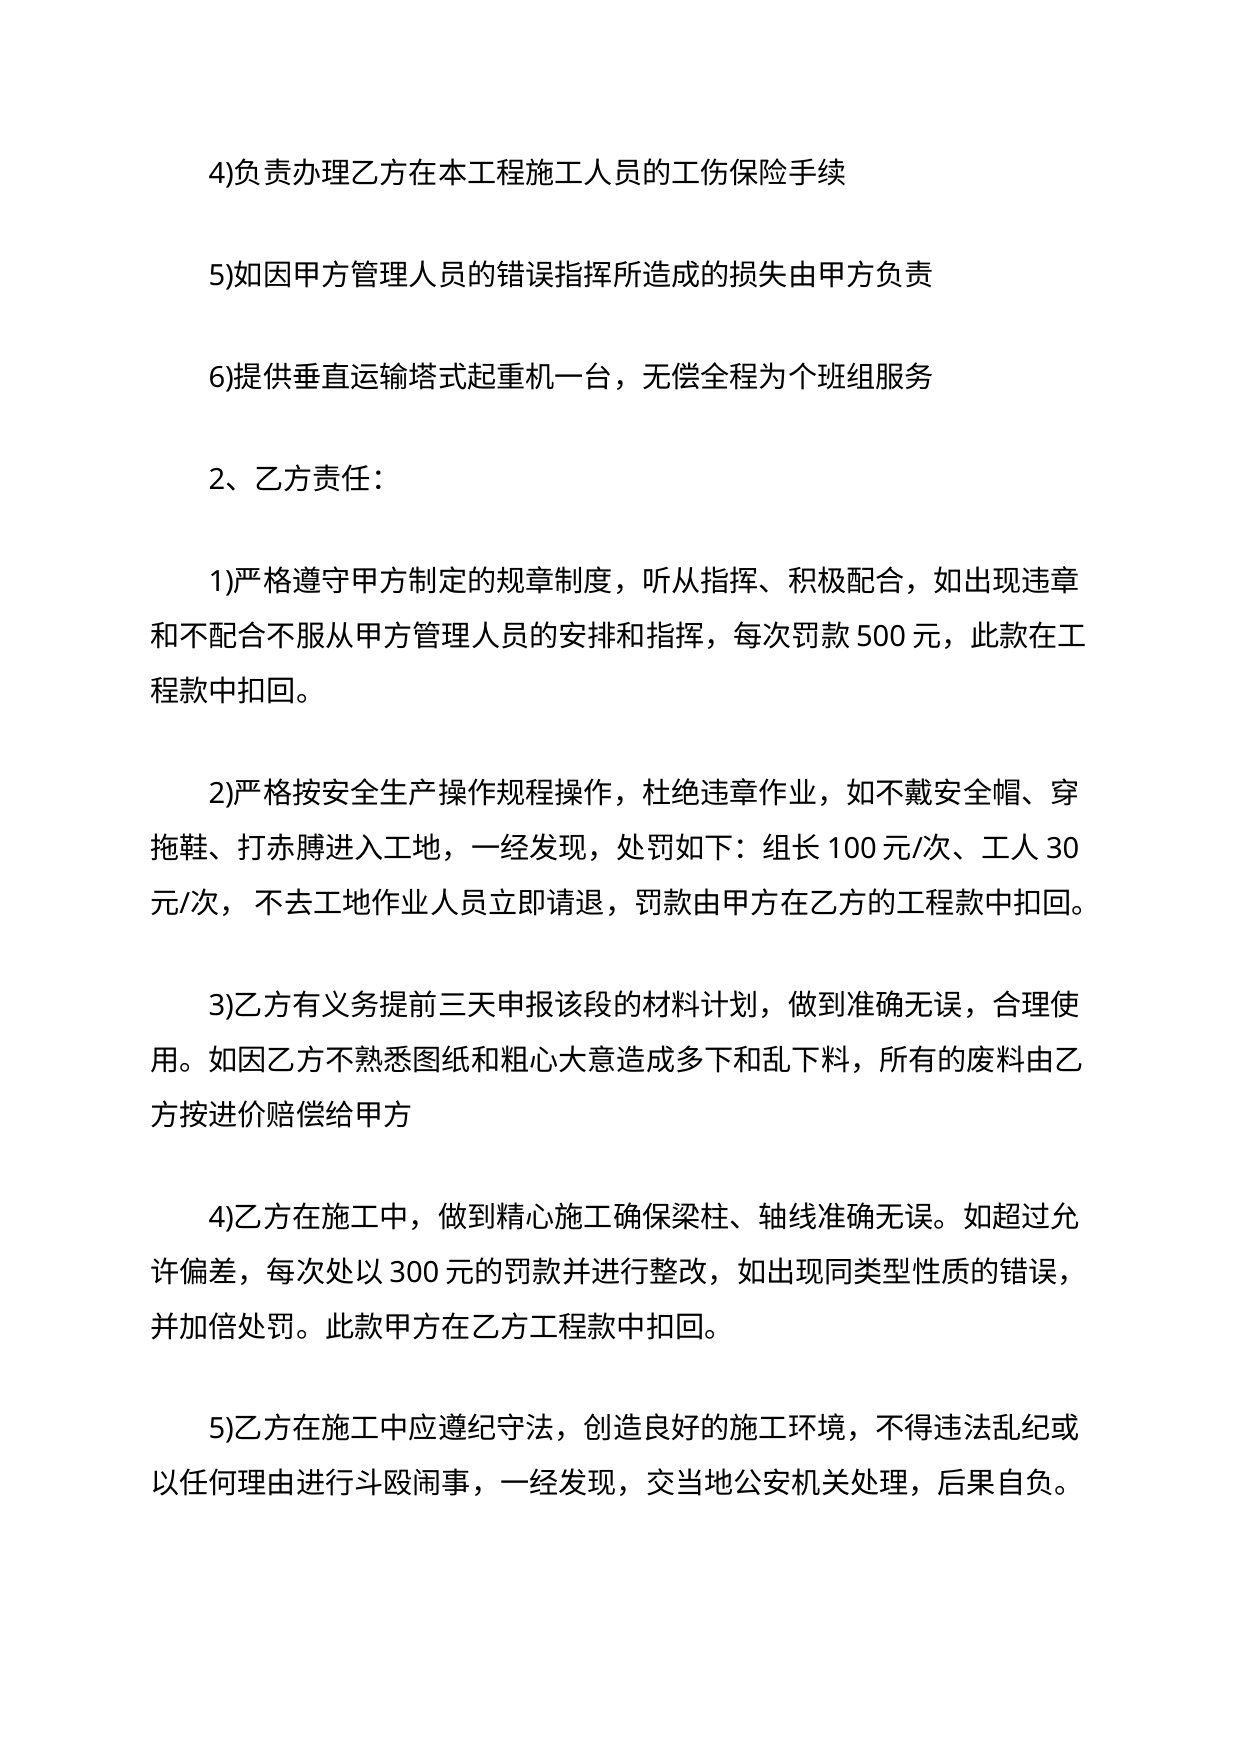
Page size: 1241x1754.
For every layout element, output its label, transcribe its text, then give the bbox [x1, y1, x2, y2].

text 3)乙方有义务提前三天申报该段的材料计划，做到准确无误，合理使用。如因乙方不熟悉图纸和粗心大意造成多下和乱下料，所有的废料由乙方按进价赔偿给甲方 [150, 982, 1090, 1134]
text 5)乙方在施工中应遵纪守法，创造良好的施工环境，不得违法乱纪或以任何理由进行斗殴闹事，一经发现，交当地公安机关处理，后果自负。 [150, 1405, 1090, 1502]
text 4)乙方在施工中，做到精心施工确保梁柱、轴线准确无误。如超过允许偏差，每次处以300元的罚款并进行整改，如出现同类型性质的错误，并加倍处罚。此款甲方在乙方工程款中扣回。 [150, 1193, 1090, 1346]
text 1)严格遵守甲方制定的规章制度，听从指挥、积极配合，如出现违章和不配合不服从甲方管理人员的安排和指挥，每次罚款500元，此款在工程款中扣回。 [150, 558, 1090, 710]
text 4)负责办理乙方在本工程施工人员的工伤保险手续 [150, 150, 1090, 192]
text 2、乙方责任： [150, 456, 1090, 498]
text 6)提供垂直运输塔式起重机一台，无偿全程为个班组服务 [150, 354, 1090, 396]
text 5)如因甲方管理人员的错误指挥所造成的损失由甲方负责 [150, 252, 1090, 294]
text 2)严格按安全生产操作规程操作，杜绝违章作业，如不戴安全帽、穿拖鞋、打赤膊进入工地，一经发现，处罚如下：组长100元/次、工人 30元/次， 不去工地作业人员立即请退，罚款由甲方在乙方的工程款中扣回。 [150, 770, 1090, 922]
